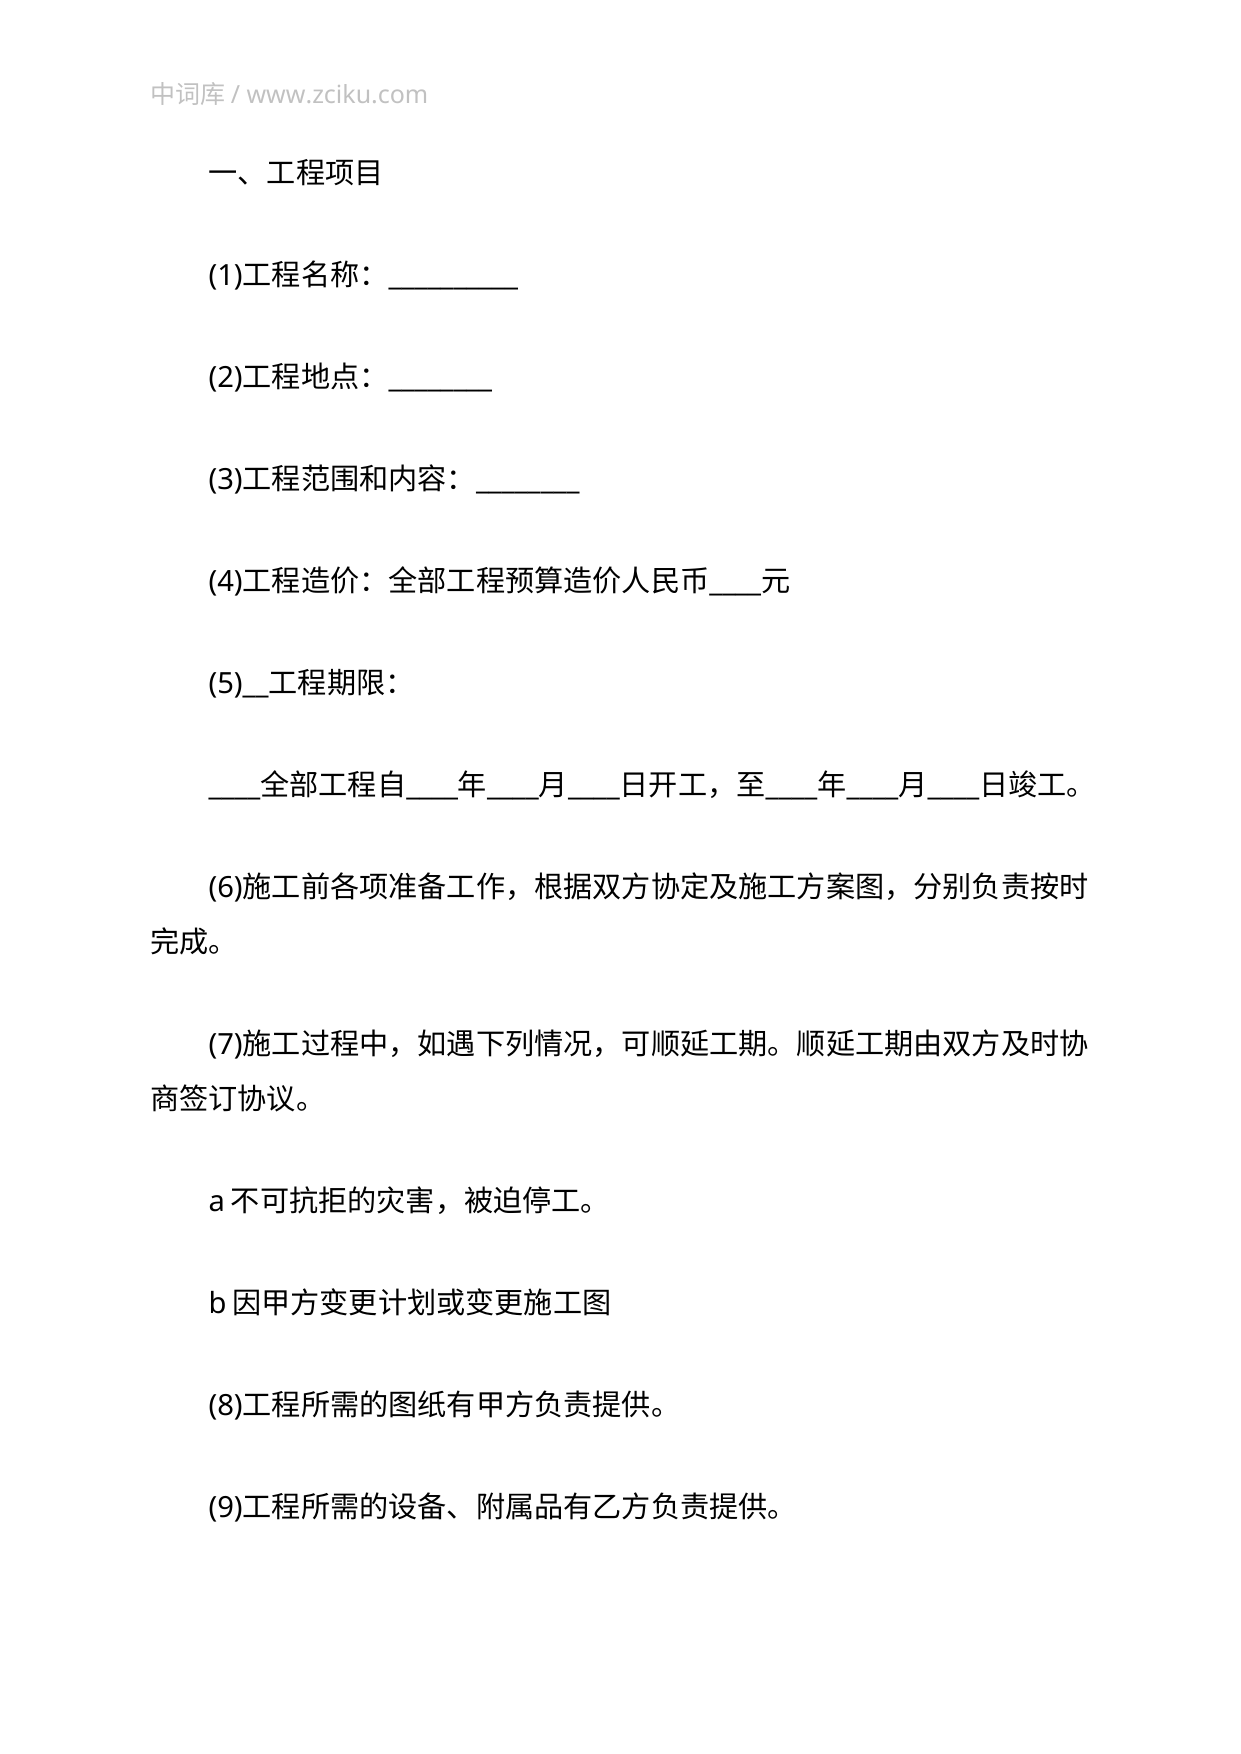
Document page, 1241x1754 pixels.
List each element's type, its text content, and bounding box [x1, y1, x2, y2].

text ____全部工程自____年____月____日开工，至____年____月____日竣工。 [150, 762, 1090, 804]
text (3)工程范围和内容：________ [150, 456, 1090, 498]
text (1)工程名称：__________ [150, 252, 1090, 294]
text b因甲方变更计划或变更施工图 [150, 1279, 1090, 1322]
text (8)工程所需的图纸有甲方负责提供。 [150, 1381, 1090, 1423]
text 一、工程项目 [150, 150, 1090, 192]
text (7)施工过程中，如遇下列情况，可顺延工期。顺延工期由双方及时协商签订协议。 [150, 1020, 1090, 1118]
text (9)工程所需的设备、附属品有乙方负责提供。 [150, 1483, 1090, 1526]
text (2)工程地点：________ [150, 354, 1090, 396]
text a不可抗拒的灾害，被迫停工。 [150, 1177, 1090, 1219]
text (6)施工前各项准备工作，根据双方协定及施工方案图，分别负责按时完成。 [150, 864, 1090, 961]
text (5)__工程期限： [150, 660, 1090, 702]
text (4)工程造价：全部工程预算造价人民币____元 [150, 558, 1090, 600]
